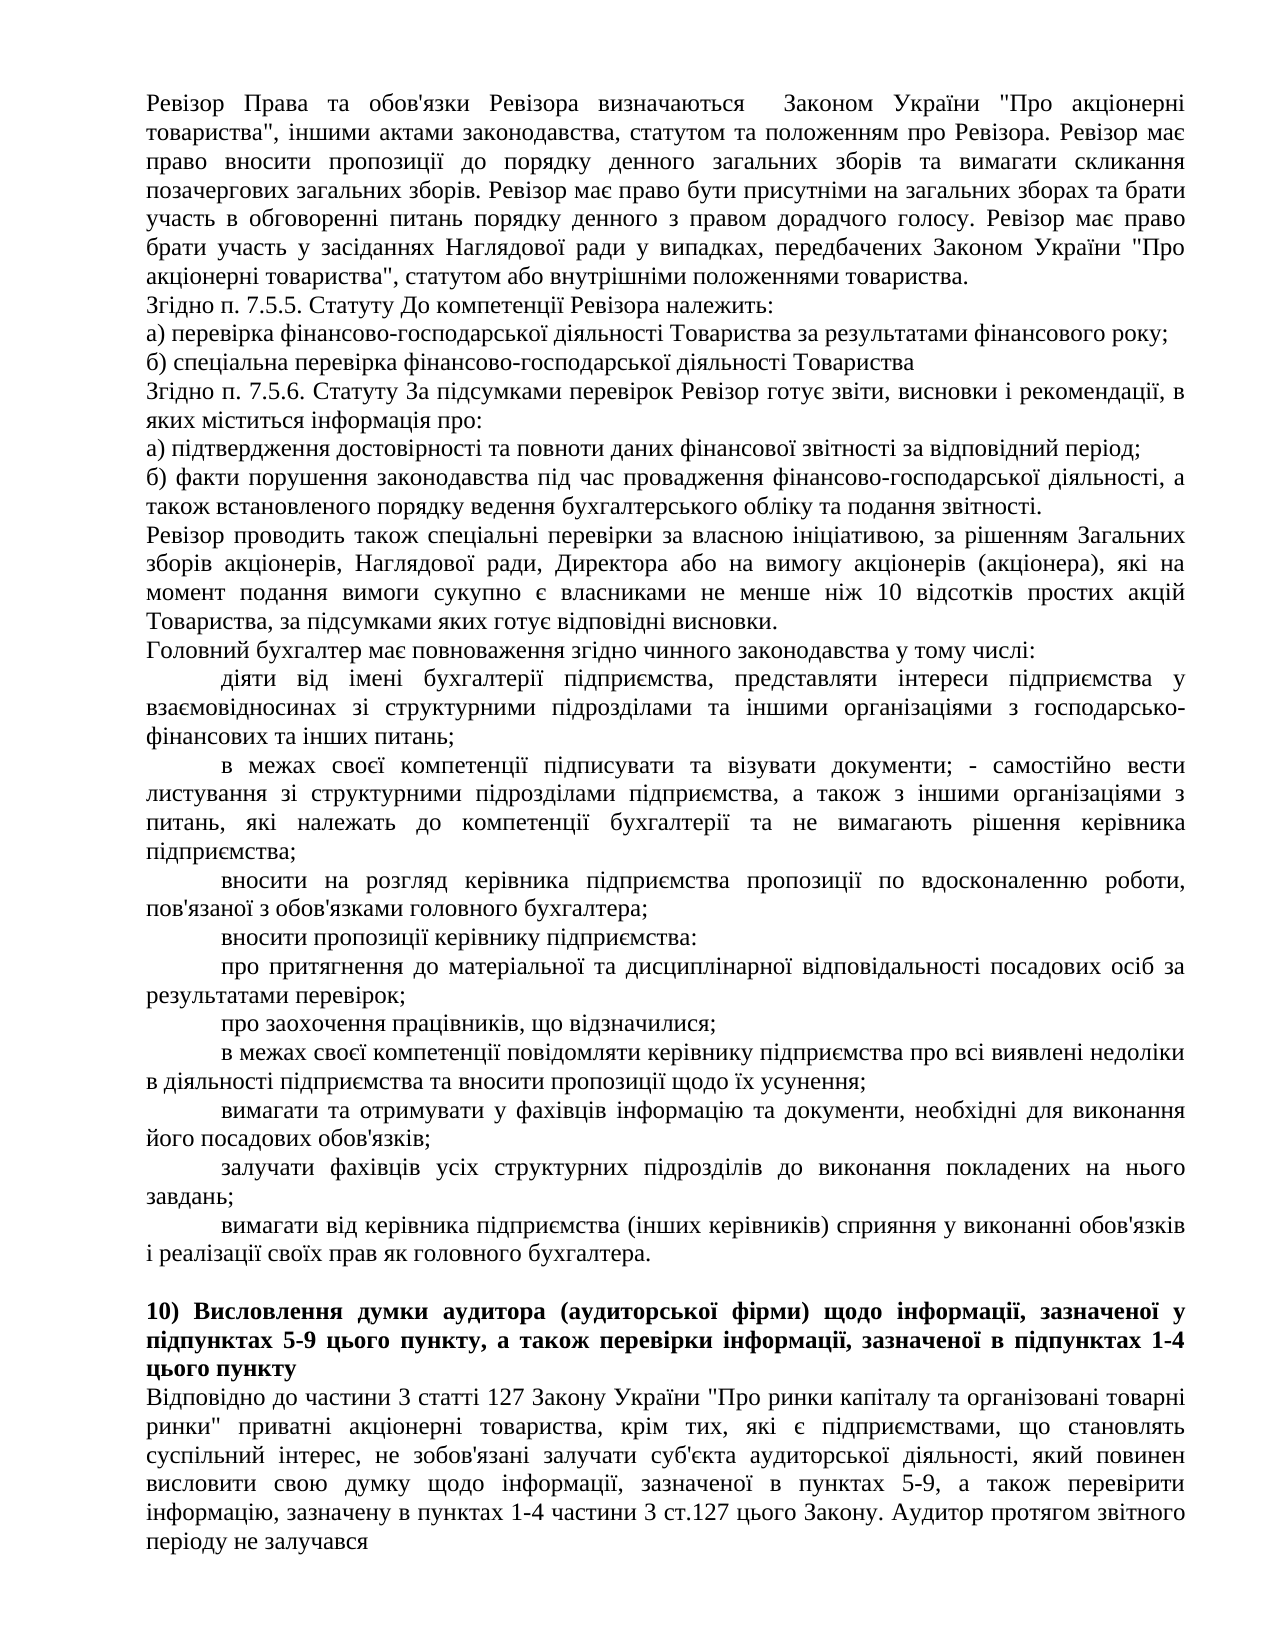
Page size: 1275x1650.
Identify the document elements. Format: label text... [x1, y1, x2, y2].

text залучати фахiвцiв усiх структурних пiдроздiлiв до виконання покладених на нього завдань; [146, 1152, 1186, 1210]
text Головний бухгалтер має повноваження згiдно чинного законодавства у тому числi: [146, 635, 1186, 663]
text про притягнення до матерiальної та дисциплiнарної вiдповiдальностi посадових осiб за результатами перевiрок; [146, 951, 1186, 1008]
text Вiдповiдно до частини 3 статтi 127 Закону України "Про ринки капiталу та органiзованi товарнi ринки" приватнi акцiонернi товариства, крiм тих, якi є пiдприємствами, що становлять суспiльний iнтерес, не зобов'язанi залучати суб'єкта аудиторської дiяльностi, який повинен висловити свою думку щодо iнформацiї, зазначеної в пунктах 5-9, а також перевiрити iнформацiю, зазначену в пунктах 1-4 частини 3 ст.127 цього Закону. Аудитор протягом звiтного перiоду не залучався [146, 1382, 1186, 1555]
text а) пiдтвердження достовiрностi та повноти даних фiнансової звiтностi за вiдповiдний перiод; [146, 433, 1186, 462]
text в межах своєї компетенцiї повiдомляти керiвнику пiдприємства про всi виявленi недолiки в дiяльностi пiдприємства та вносити пропозицiї щодо їх усунення; [146, 1037, 1186, 1095]
text вносити на розгляд керiвника пiдприємства пропозицiї по вдосконаленню роботи, пов'язаної з обов'язками головного бухгалтера; [146, 865, 1186, 922]
text про заохочення працiвникiв, що вiдзначилися; [146, 1008, 1186, 1037]
text Згiдно п. 7.5.5. Статуту До компетенцiї Ревiзора належить: [146, 290, 1186, 318]
text б) факти порушення законодавства пiд час провадження фiнансово-господарської дiяльностi, а також встановленого порядку ведення бухгалтерського облiку та подання звiтностi. [146, 462, 1186, 520]
text вимагати вiд керiвника пiдприємства (iнших керiвникiв) сприяння у виконаннi обов'язкiв i реалiзацiї своїх прав як головного бухгалтера. [146, 1210, 1186, 1267]
text дiяти вiд iменi бухгалтерiї пiдприємства, представляти iнтереси пiдприємства у взаємовiдносинах зi структурними пiдроздiлами та iншими органiзацiями з господарсько-фiнансових та iнших питань; [146, 663, 1186, 750]
text 10) Висловлення думки аудитора (аудиторської фірми) щодо інформації, зазначеної у підпунктах 5-9 цього пункту, а також перевірки інформації, зазначеної в підпунктах 1-4 цього пункту [146, 1296, 1186, 1382]
text б) спецiальна перевiрка фiнансово-господарської дiяльностi Товариства [146, 347, 1186, 376]
text Згiдно п. 7.5.6. Статуту За пiдсумками перевiрок Ревiзор готує звiти, висновки i рекомендацiї, в яких мiститься iнформацiя про: [146, 376, 1186, 433]
text вимагати та отримувати у фахiвцiв iнформацiю та документи, необхiднi для виконання його посадових обов'язкiв; [146, 1095, 1186, 1152]
text Ревiзор Права та обов'язки Ревiзора визначаються Законом України "Про акцiонернi товариства", iншими актами законодавства, статутом та положенням про Ревiзора. Ревiзор має право вносити пропозицiї до порядку денного загальних зборiв та вимагати скликання позачергових загальних зборiв. Ревiзор має право бути присутнiми на загальних зборах та брати участь в обговореннi питань порядку денного з правом дорадчого голосу. Ревiзор має право брати участь у засiданнях Наглядової ради у випадках, передбачених Законом України "Про акцiонернi товариства", статутом або внутрiшнiми положеннями товариства. [146, 88, 1186, 290]
text в межах своєї компетенцiї пiдписувати та вiзувати документи; - самостiйно вести листування зi структурними пiдроздiлами пiдприємства, а також з iншими органiзацiями з питань, якi належать до компетенцiї бухгалтерiї та не вимагають рiшення керiвника пiдприємства; [146, 750, 1186, 865]
text Ревiзор проводить також спецiальнi перевiрки за власною iнiцiативою, за рiшенням Загальних зборiв акцiонерiв, Наглядової ради, Директора або на вимогу акцiонерiв (акцiонера), якi на момент подання вимоги сукупно є власниками не менше нiж 10 вiдсоткiв простих акцiй Товариства, за пiдсумками яких готує вiдповiднi висновки. [146, 520, 1186, 635]
text а) перевiрка фiнансово-господарської дiяльностi Товариства за результатами фiнансового року; [146, 318, 1186, 347]
text вносити пропозицiї керiвнику пiдприємства: [146, 922, 1186, 951]
